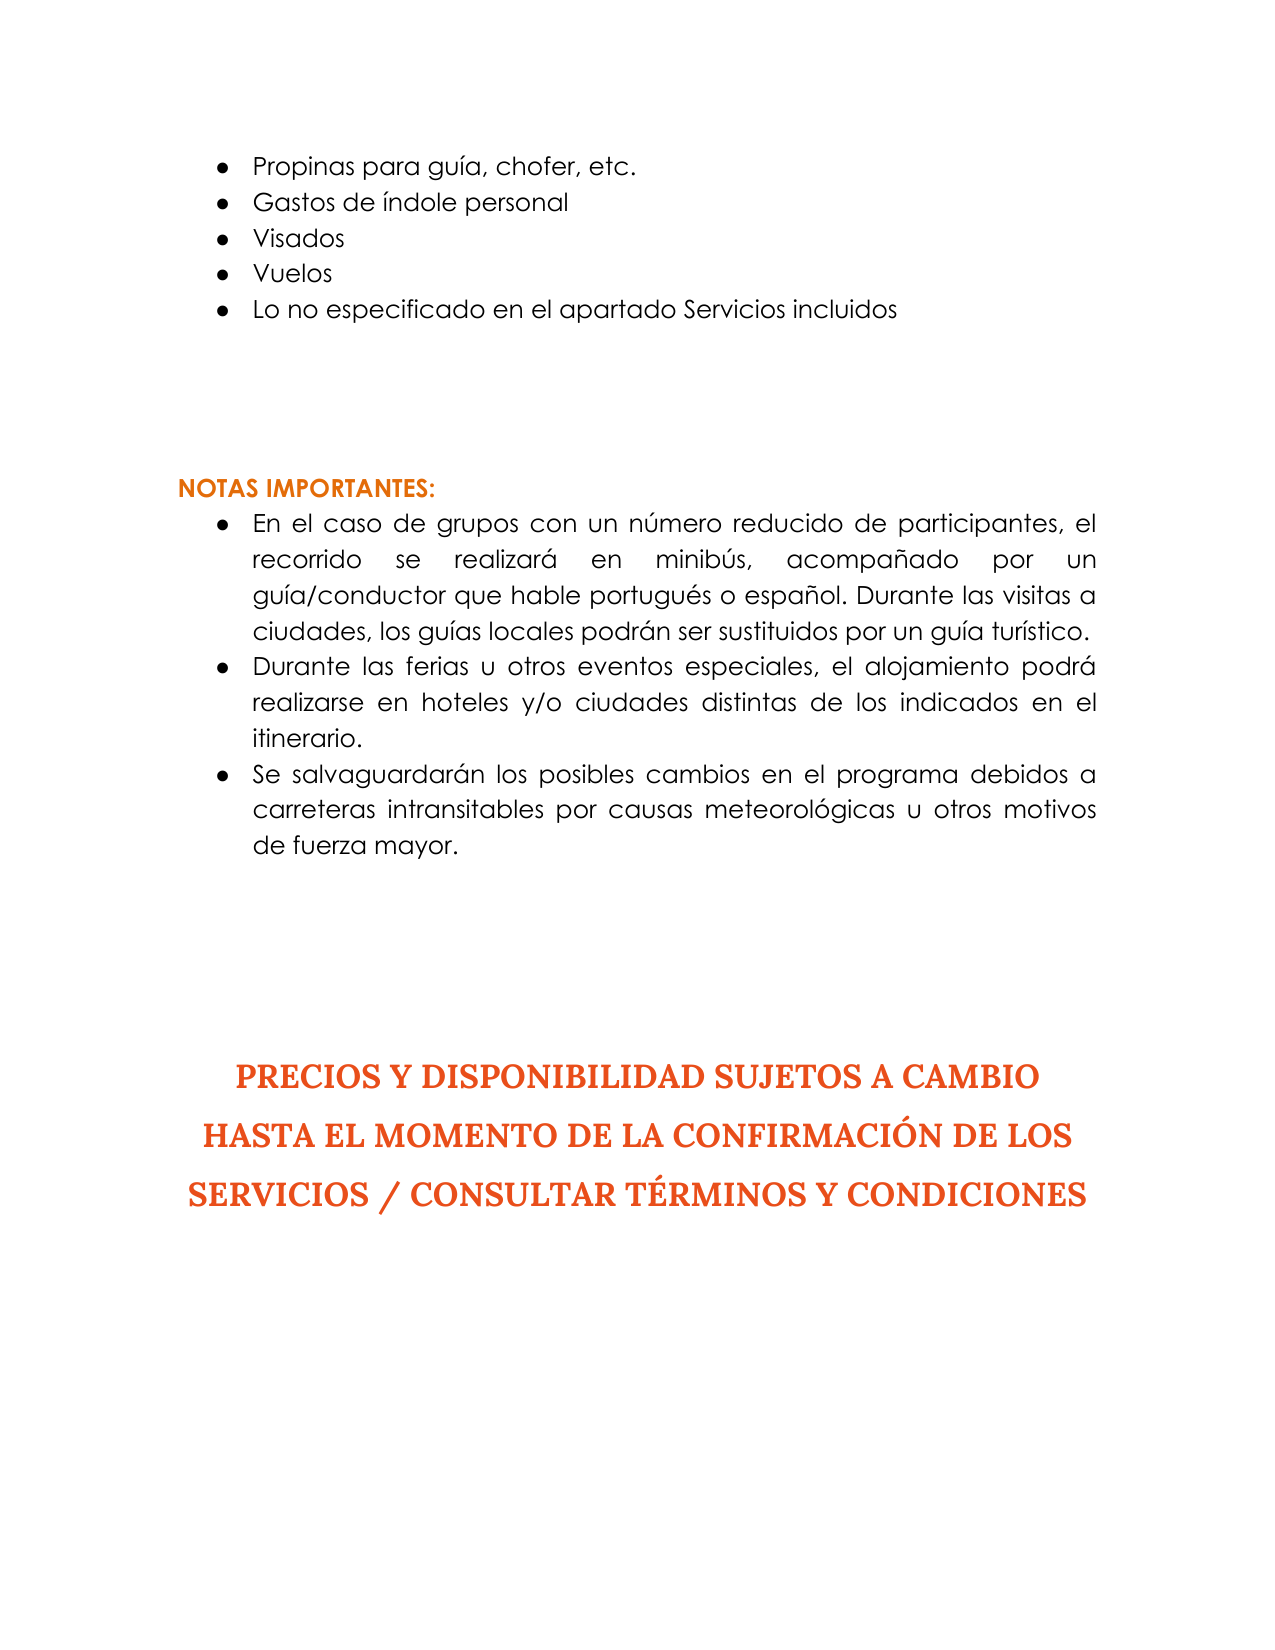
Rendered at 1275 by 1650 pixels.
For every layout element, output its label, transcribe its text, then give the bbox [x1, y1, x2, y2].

list Se salvaguardarán los posibles cambios en el programa debidos a carreteras intransitables por causas meteorológicas u otros motivos de fuerza mayor. [215, 755, 1098, 862]
list Visados [215, 219, 1098, 255]
list Lo no especificado en el apartado Servicios incluidos [215, 291, 1098, 326]
text NOTAS IMPORTANTES: [177, 469, 1098, 505]
list Durante las ferias u otros eventos especiales, el alojamiento podrá realizarse en hoteles y/o ciudades distintas de los indicados en el itinerario. [215, 648, 1098, 755]
list En el caso de grupos con un número reducido de participantes, el recorrido se realizará en minibús, acompañado por un guía/conductor que hable portugués o español. Durante las visitas a ciudades, los guías locales podrán ser sustituidos por un guía turístico. [215, 505, 1098, 648]
list Vuelos [215, 255, 1098, 291]
list Gastos de índole personal [215, 183, 1098, 219]
text PRECIOS Y DISPONIBILIDAD SUJETOS A CAMBIO HASTA EL MOMENTO DE LA CONFIRMACIÓN DE LOS SERVICIOS / CONSULTAR TÉRMINOS Y CONDICIONES [177, 1055, 1098, 1215]
list Propinas para guía, chofer, etc. [215, 148, 1098, 183]
